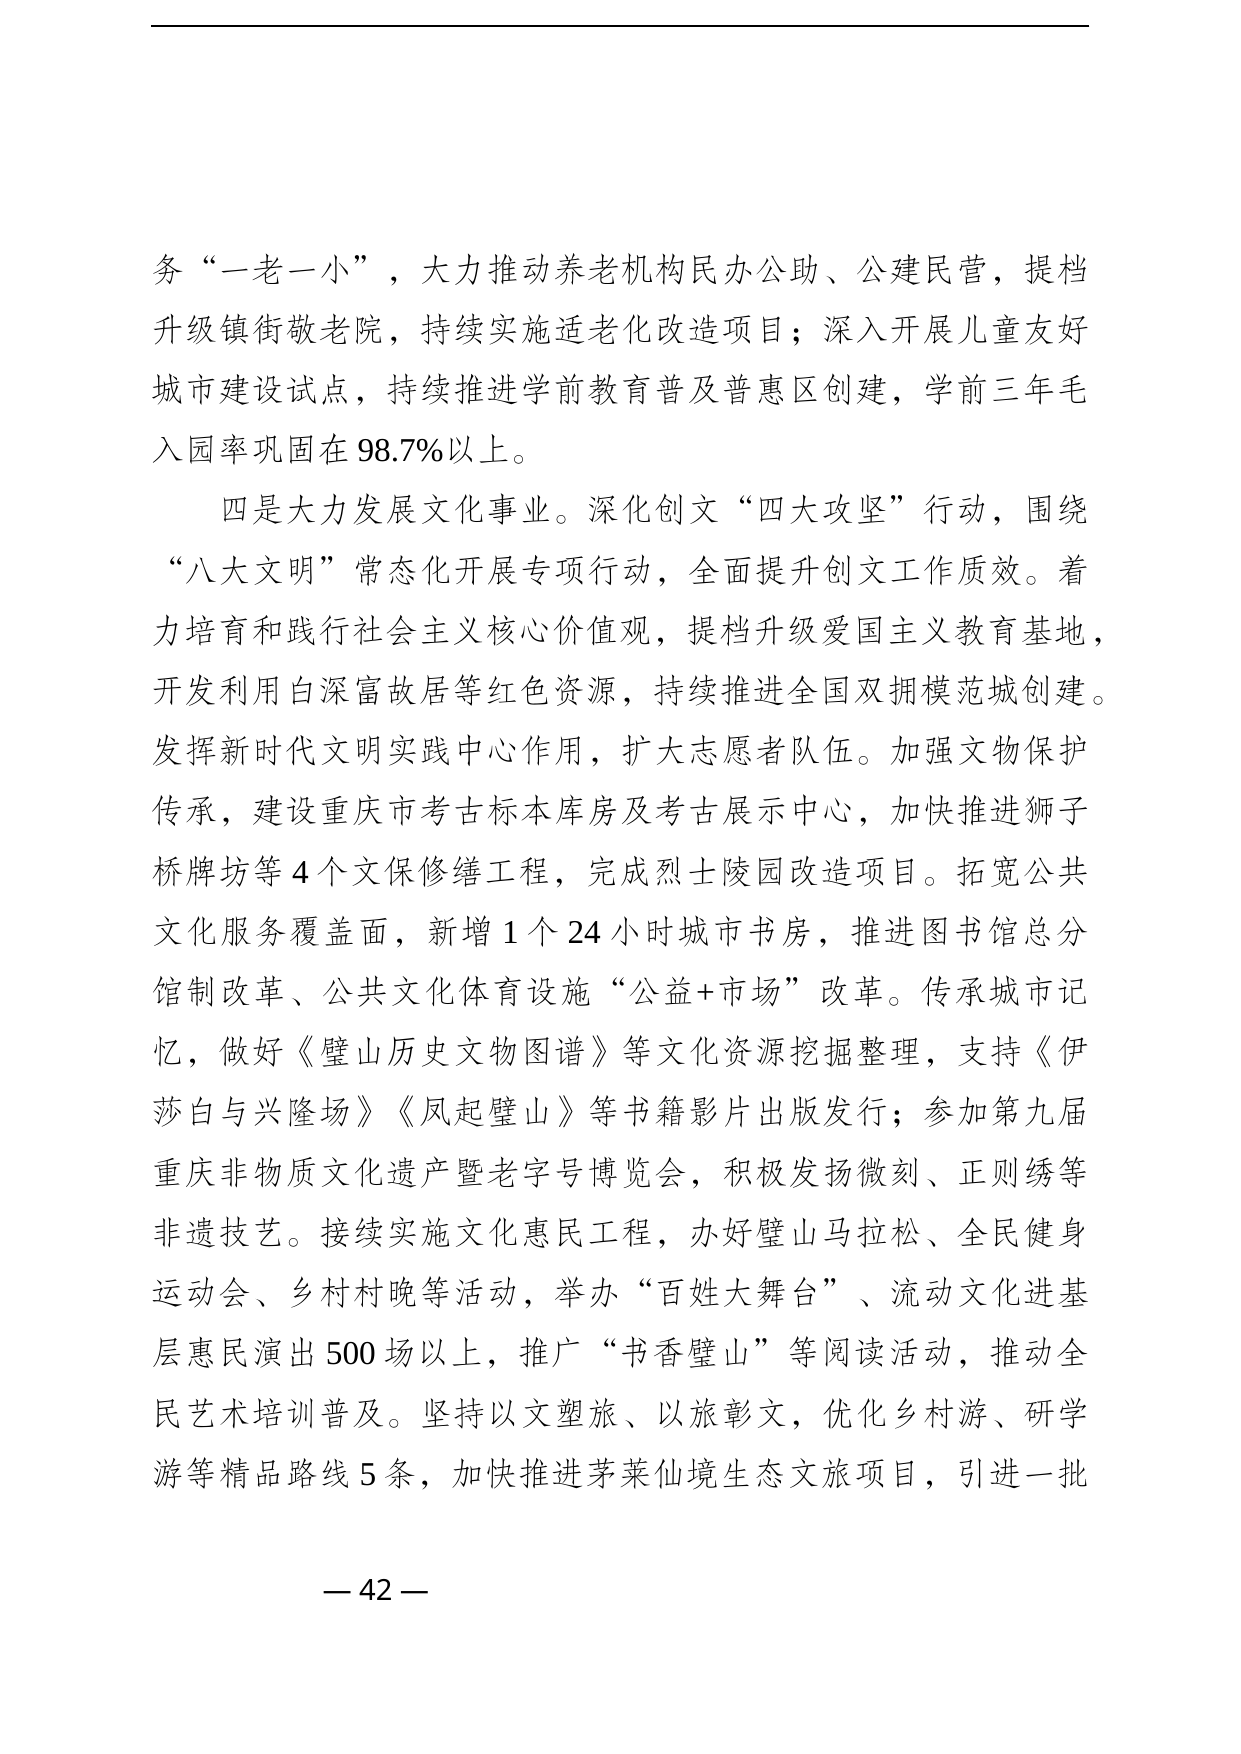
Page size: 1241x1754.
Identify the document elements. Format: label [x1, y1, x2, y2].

text [151, 474, 1089, 1497]
text [151, 233, 1089, 474]
